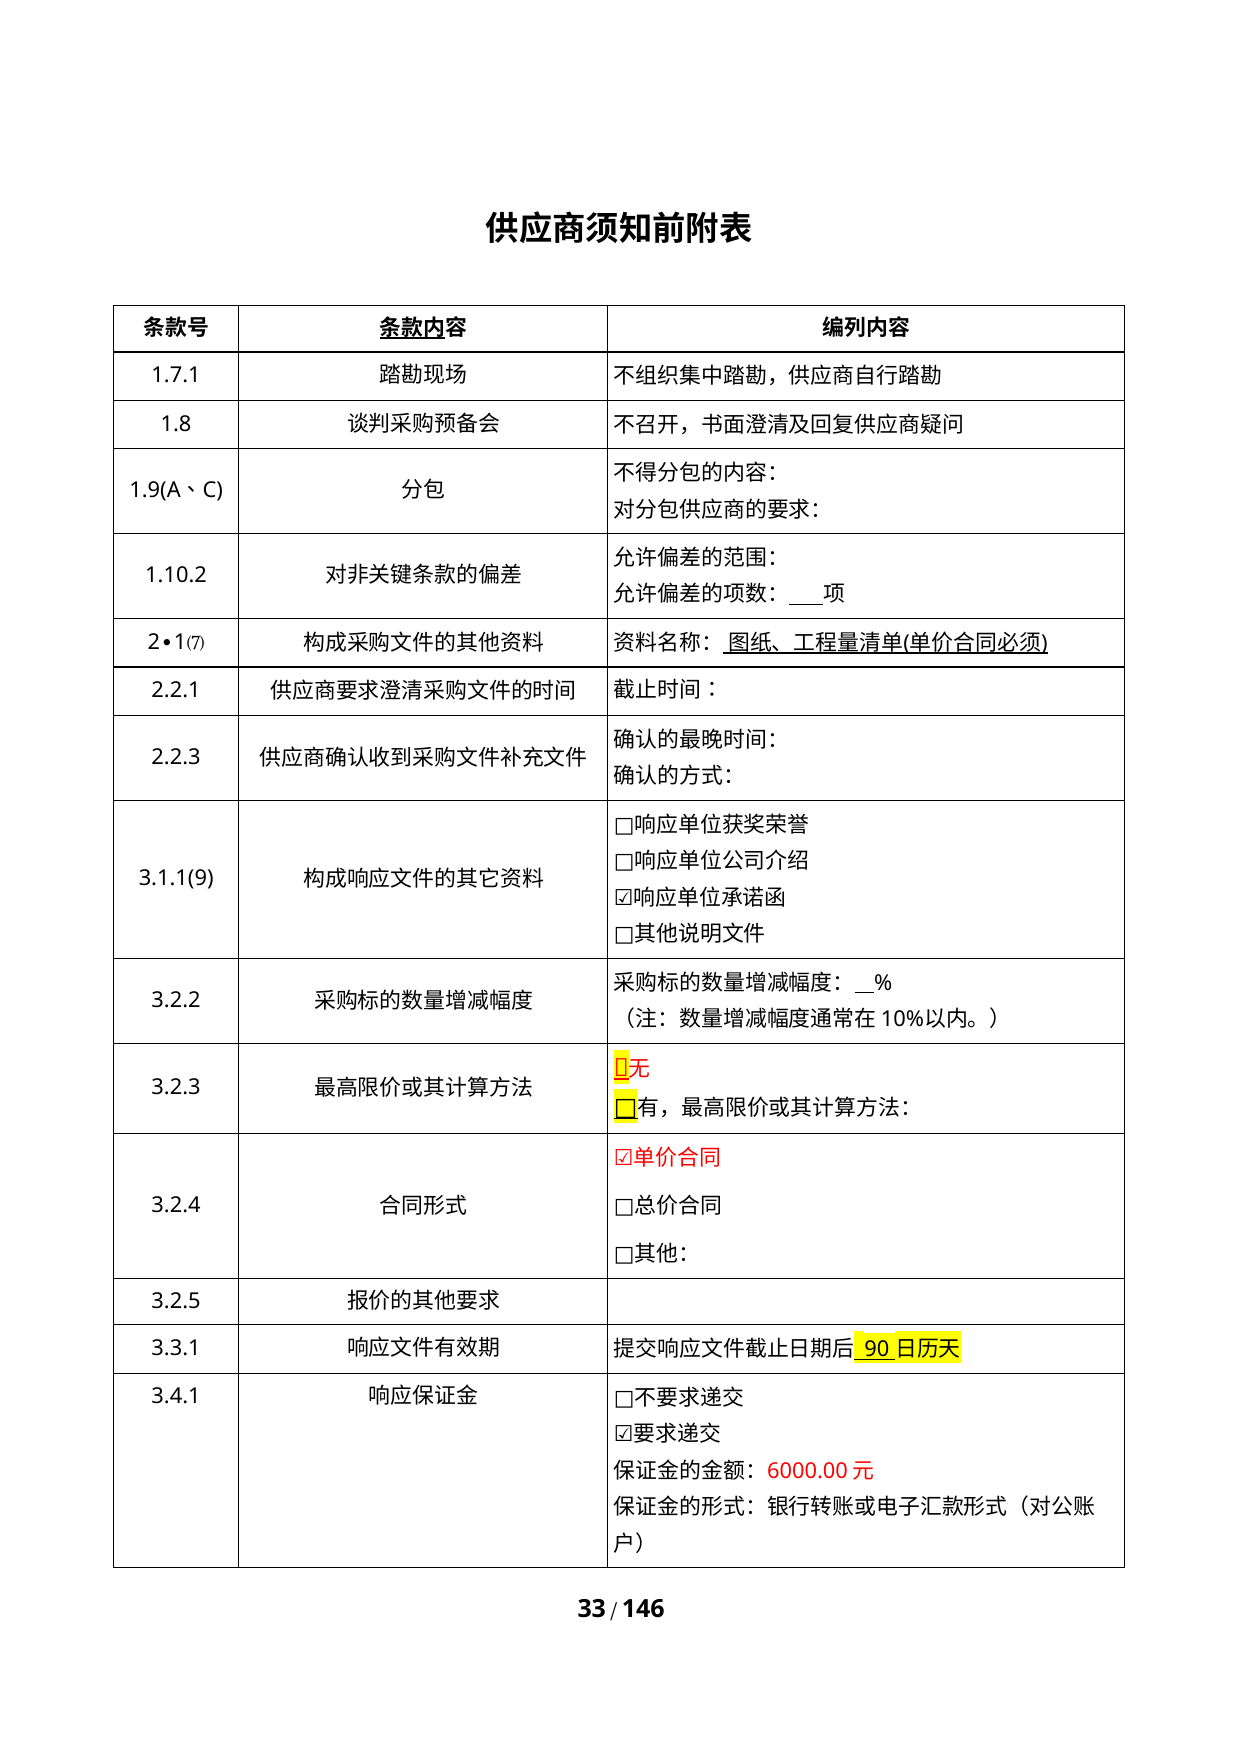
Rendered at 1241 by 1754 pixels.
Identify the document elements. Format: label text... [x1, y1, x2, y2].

table_cell 3.1.1(9) [114, 801, 238, 958]
table_cell 资料名称： 图纸、工程量清单(单价合同必须) [608, 619, 1124, 666]
table_cell 不得分包的内容： 对分包供应商的要求： [608, 449, 1124, 533]
table_cell 2∙1⑺ [114, 619, 238, 666]
table_cell □响应单位获奖荣誉 □响应单位公司介绍 ☑响应单位承诺函 □其他说明文件 [608, 801, 1124, 958]
table_header 条款号 [114, 306, 238, 351]
table_cell 谈判采购预备会 [239, 401, 607, 448]
table_cell 允许偏差的范围： 允许偏差的项数： 项 [608, 534, 1124, 618]
table_cell 提交响应文件截止日期后 90 日历天 [608, 1325, 1124, 1373]
table_cell [608, 1279, 1124, 1324]
table_cell 构成响应文件的其它资料 [239, 801, 607, 958]
table_cell 确认的最晚时间： 确认的方式： [608, 716, 1124, 800]
table_cell 1.8 [114, 401, 238, 448]
table_cell 不召开，书面澄清及回复供应商疑问 [608, 401, 1124, 448]
table_cell 分包 [239, 449, 607, 533]
table_cell 构成采购文件的其他资料 [239, 619, 607, 666]
table_header 条款内容 [239, 306, 607, 351]
table_cell 踏勘现场 [239, 353, 607, 400]
table_cell 供应商要求澄清采购文件的时间 [239, 668, 607, 715]
table_cell 3.2.2 [114, 959, 238, 1043]
table_cell ☑单价合同 □总价合同 □其他： [608, 1134, 1124, 1278]
table_cell 对非关键条款的偏差 [239, 534, 607, 618]
table_cell 2.2.3 [114, 716, 238, 800]
table_cell 采购标的数量增减幅度： % （注：数量增减幅度通常在10%以内。） [608, 959, 1124, 1043]
table_cell 截止时间： [608, 668, 1124, 715]
table_cell 不组织集中踏勘，供应商自行踏勘 [608, 353, 1124, 400]
table_cell 报价的其他要求 [239, 1279, 607, 1324]
subtitle 供应商须知前附表 [159, 193, 1078, 258]
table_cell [608, 1374, 1124, 1567]
table_cell 最高限价或其计算方法 [239, 1044, 607, 1133]
table_cell 3.4.1 [114, 1374, 238, 1567]
table_cell 3.3.1 [114, 1325, 238, 1373]
table_cell 供应商确认收到采购文件补充文件 [239, 716, 607, 800]
table_cell 2.2.1 [114, 668, 238, 715]
table_cell 采购标的数量增减幅度 [239, 959, 607, 1043]
table_cell 1.10.2 [114, 534, 238, 618]
table_cell 3.2.5 [114, 1279, 238, 1324]
table_header 编列内容 [608, 306, 1124, 351]
table_cell 合同形式 [239, 1134, 607, 1278]
table_cell 3.2.4 [114, 1134, 238, 1278]
table_cell 无 □有，最高限价或其计算方法： [608, 1044, 1124, 1133]
table_cell 3.2.3 [114, 1044, 238, 1133]
table_cell 响应文件有效期 [239, 1325, 607, 1373]
table_cell 1.7.1 [114, 353, 238, 400]
table_cell 响应保证金 [239, 1374, 607, 1567]
table_cell 1.9(A、C) [114, 449, 238, 533]
